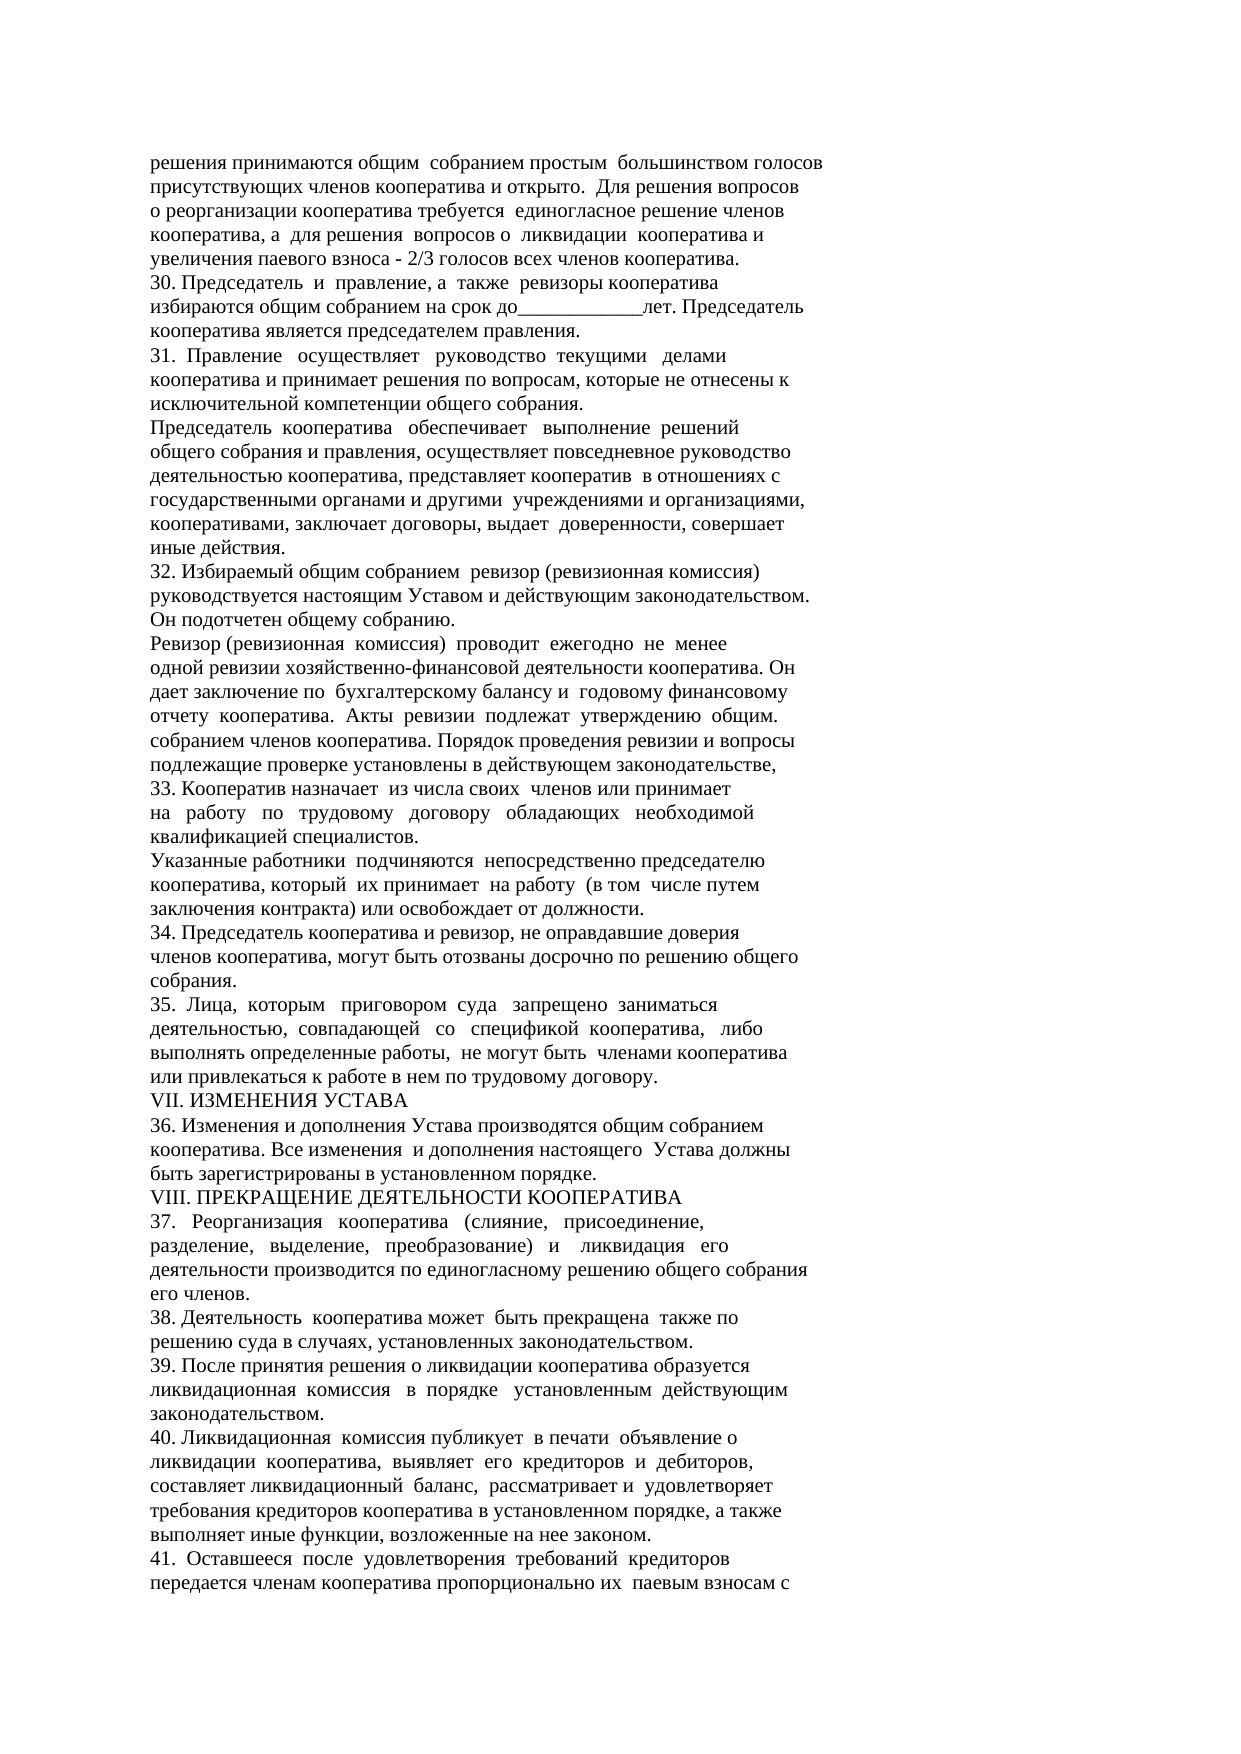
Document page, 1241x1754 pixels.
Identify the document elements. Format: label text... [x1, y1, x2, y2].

text государственными органами и другими учреждениями и организациями, [150, 487, 1090, 511]
text увеличения паевого взноса - 2/3 голосов всех членов кооператива. [150, 246, 1090, 270]
text членов кооператива, могут быть отозваны досрочно по решению общего [150, 944, 1090, 968]
text составляет ликвидационный баланс, рассматривает и удовлетворяет [150, 1473, 1090, 1497]
text 34. Председатель кооператива и ревизор, не оправдавшие доверия [150, 920, 1090, 944]
text ликвидационная комиссия в порядке установленным действующим [150, 1377, 1090, 1401]
text подлежащие проверке установлены в действующем законодательстве, [150, 752, 1090, 776]
text дает заключение по бухгалтерскому балансу и годовому финансовому [150, 679, 1090, 703]
text кооператива и принимает решения по вопросам, которые не отнесены к [150, 367, 1090, 391]
text 39. После принятия решения о ликвидации кооператива образуется [150, 1353, 1090, 1377]
text 31. Правление осуществляет руководство текущими делами [150, 342, 1090, 367]
text одной ревизии хозяйственно-финансовой деятельности кооператива. Он [150, 655, 1090, 679]
text 36. Изменения и дополнения Устава производятся общим собранием [150, 1112, 1090, 1137]
text ликвидации кооператива, выявляет его кредиторов и дебиторов, [150, 1449, 1090, 1473]
text кооперативами, заключает договоры, выдает доверенности, совершает [150, 511, 1090, 535]
text 37. Реорганизация кооператива (слияние, присоединение, [150, 1209, 1090, 1233]
text 35. Лица, которым приговором суда запрещено заниматься [150, 992, 1090, 1016]
text 32. Избираемый общим собранием ревизор (ревизионная комиссия) [150, 559, 1090, 583]
text иные действия. [150, 535, 1090, 559]
text собрания. [150, 968, 1090, 992]
text исключительной компетенции общего собрания. [150, 391, 1090, 415]
text собранием членов кооператива. Порядок проведения ревизии и вопросы [150, 727, 1090, 752]
text присутствующих членов кооператива и открыто. Для решения вопросов [150, 174, 1090, 198]
text кооператива, который их принимает на работу (в том числе путем [150, 872, 1090, 896]
text Он подотчетен общему собранию. [150, 607, 1090, 631]
text избираются общим собранием на срок до____________лет. Председатель [150, 294, 1090, 318]
text о реорганизации кооператива требуется единогласное решение членов [150, 198, 1090, 222]
text кооператива. Все изменения и дополнения настоящего Устава должны [150, 1137, 1090, 1161]
text квалификацией специалистов. [150, 824, 1090, 848]
text разделение, выделение, преобразование) и ликвидация его [150, 1233, 1090, 1257]
text выполнять определенные работы, не могут быть членами кооператива [150, 1040, 1090, 1064]
text выполняет иные функции, возложенные на нее законом. [150, 1522, 1090, 1546]
text VII. ИЗМЕНЕНИЯ УСТАВА [150, 1088, 1090, 1112]
text 30. Председатель и правление, а также ревизоры кооператива [150, 270, 1090, 294]
text деятельностью кооператива, представляет кооператив в отношениях с [150, 463, 1090, 487]
text на работу по трудовому договору обладающих необходимой [150, 800, 1090, 824]
text 33. Кооператив назначает из числа своих членов или принимает [150, 776, 1090, 800]
text Ревизор (ревизионная комиссия) проводит ежегодно не менее [150, 631, 1090, 655]
text или привлекаться к работе в нем по трудовому договору. [150, 1064, 1090, 1088]
text 40. Ликвидационная комиссия публикует в печати объявление о [150, 1425, 1090, 1449]
text Председатель кооператива обеспечивает выполнение решений [150, 415, 1090, 439]
text Указанные работники подчиняются непосредственно председателю [150, 848, 1090, 872]
text общего собрания и правления, осуществляет повседневное руководство [150, 439, 1090, 463]
text его членов. [150, 1281, 1090, 1305]
text 41. Оставшееся после удовлетворения требований кредиторов [150, 1546, 1090, 1570]
text требования кредиторов кооператива в установленном порядке, а также [150, 1497, 1090, 1522]
text законодательством. [150, 1401, 1090, 1425]
text руководствуется настоящим Уставом и действующим законодательством. [150, 583, 1090, 607]
text решению суда в случаях, установленных законодательством. [150, 1329, 1090, 1353]
text отчету кооператива. Акты ревизии подлежат утверждению общим. [150, 703, 1090, 727]
text 38. Деятельность кооператива может быть прекращена также по [150, 1305, 1090, 1329]
text деятельности производится по единогласному решению общего собрания [150, 1257, 1090, 1281]
text заключения контракта) или освобождает от должности. [150, 896, 1090, 920]
text VIII. ПРЕКРАЩЕНИЕ ДЕЯТЕЛЬНОСТИ КООПЕРАТИВА [150, 1185, 1090, 1209]
text быть зарегистрированы в установленном порядке. [150, 1161, 1090, 1185]
text решения принимаются общим собранием простым большинством голосов [150, 150, 1090, 174]
text деятельностью, совпадающей со спецификой кооператива, либо [150, 1016, 1090, 1040]
text кооператива является председателем правления. [150, 318, 1090, 342]
text кооператива, а для решения вопросов о ликвидации кооператива и [150, 222, 1090, 246]
text передается членам кооператива пропорционально их паевым взносам с [150, 1570, 1090, 1594]
